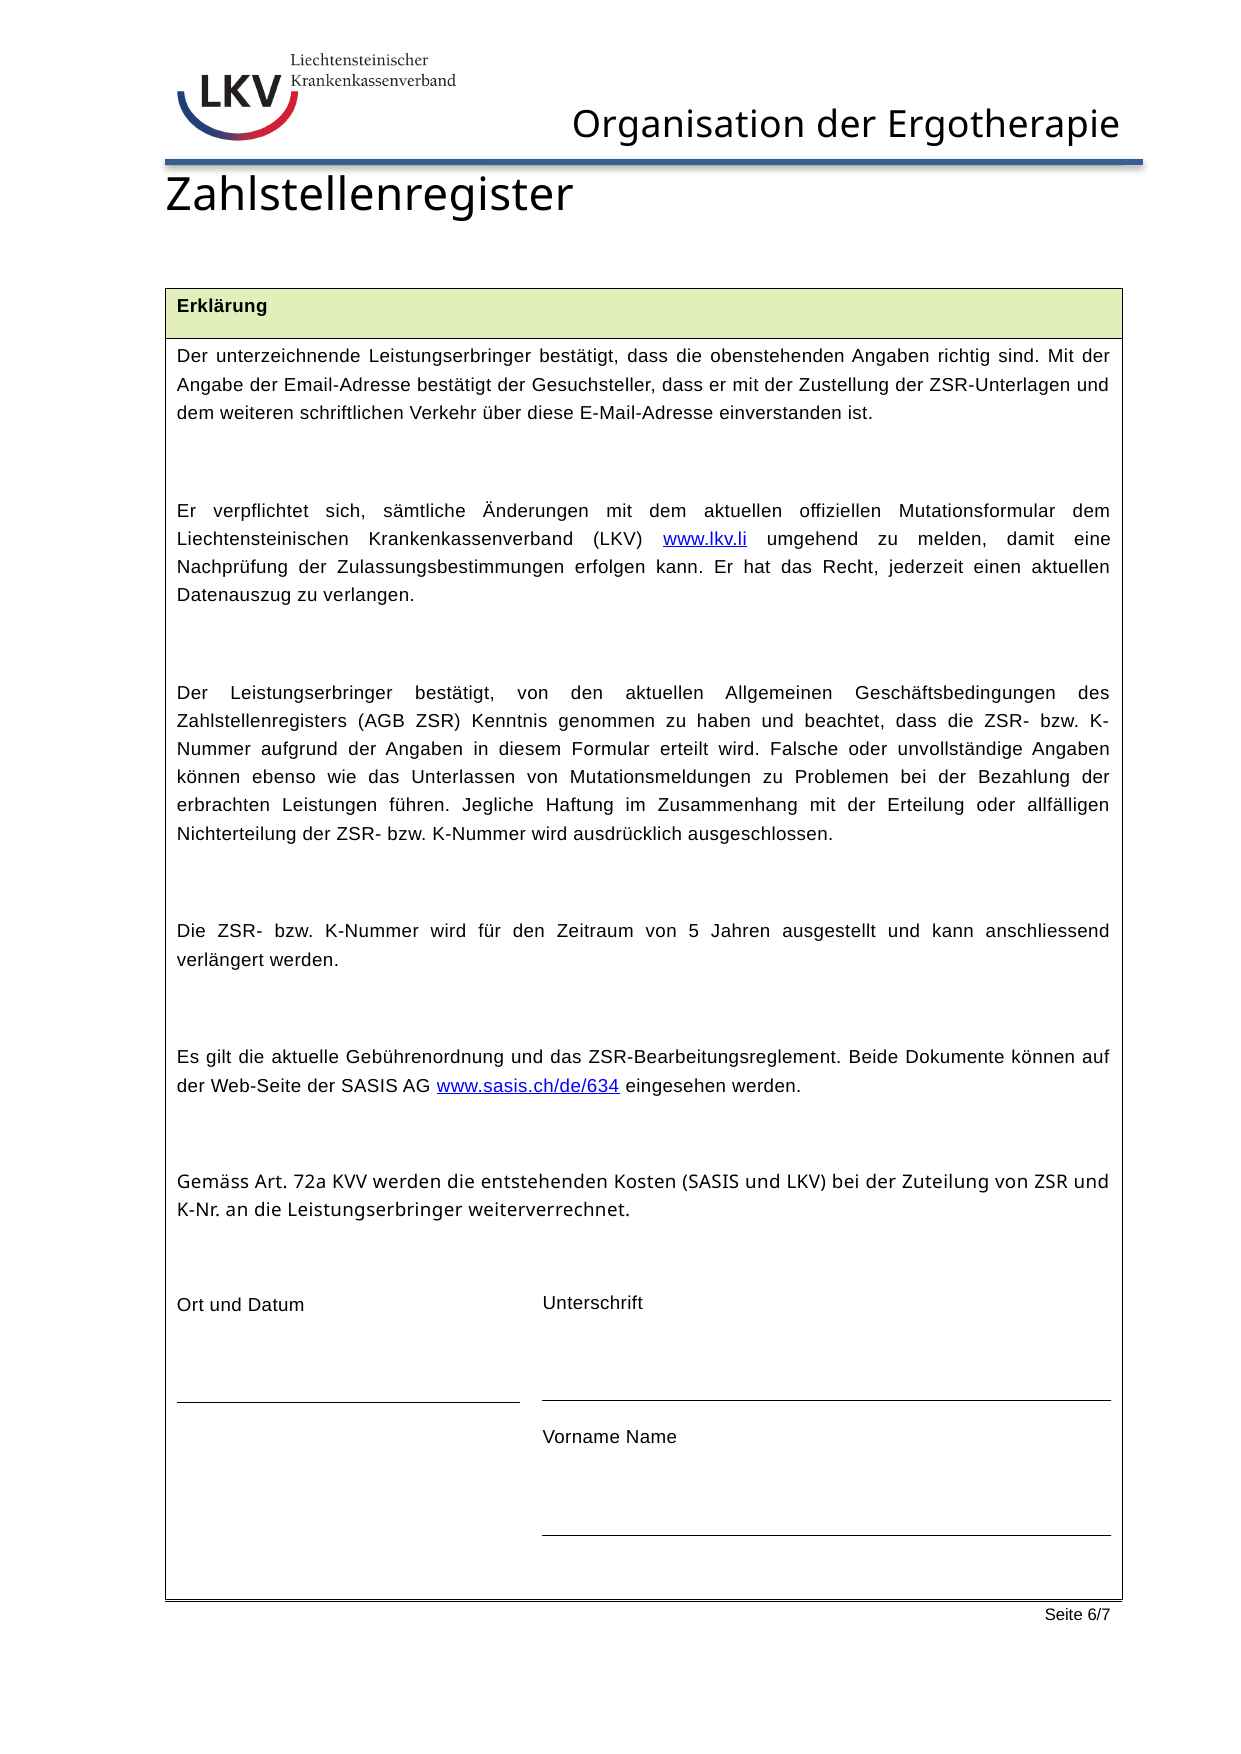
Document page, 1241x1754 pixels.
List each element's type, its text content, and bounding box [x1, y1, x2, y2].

table_header Erklärung [166, 289, 1122, 338]
table_cell Der unterzeichnende Leistungserbringer bestätigt, dass die obenstehenden Angaben richtig sind. Mit der Angabe der Email-Adresse bestätigt der Gesuchsteller, dass er mit der Zustellung der ZSR-Unterlagen und dem weiteren schriftlichen Verkehr über diese E-Mail-Adresse einverstanden ist. Er verpflichtet sich, sämtliche Änderungen mit dem aktuellen offiziellen Mutationsformular dem Liechtensteinischen Krankenkassenverband (LKV) www.lkv.li umgehend zu melden, damit eine Nachprüfung der Zulassungsbestimmungen erfolgen kann. Er hat das Recht, jederzeit einen aktuellen Datenauszug zu verlangen. Der Leistungserbringer bestätigt, von den aktuellen Allgemeinen Geschäftsbedingungen des Zahlstellenregisters (AGB ZSR) Kenntnis genommen zu haben und beachtet, dass die ZSR- bzw. K-Nummer aufgrund der Angaben in diesem Formular erteilt wird. Falsche oder unvollständige Angaben können ebenso wie das Unterlassen von Mutationsmeldungen zu Problemen bei der Bezahlung der erbrachten Leistungen führen. Jegliche Haftung im Zusammenhang mit der Erteilung oder allfälligen Nichterteilung der ZSR- bzw. K-Nummer wird ausdrücklich ausgeschlossen. Die ZSR- bzw. K-Nummer wird für den Zeitraum von 5 Jahren ausgestellt und kann anschliessend verlängert werden. Es gilt die aktuelle Gebührenordnung und das ZSR-Bearbeitungsreglement. Beide Dokumente können auf der Web-Seite der SASIS AG www.sasis.ch/de/634 eingesehen werden. Gemäss Art. 72a KVV werden die entstehenden Kosten (SASIS und LKV) bei der Zuteilung von ZSR und K-Nr. an die Leistungserbringer weiterverrechnet. [166, 339, 1122, 1292]
table_cell Ort und Datum [166, 1292, 531, 1599]
table_cell Unterschrift Vorname Name [531, 1292, 1122, 1599]
